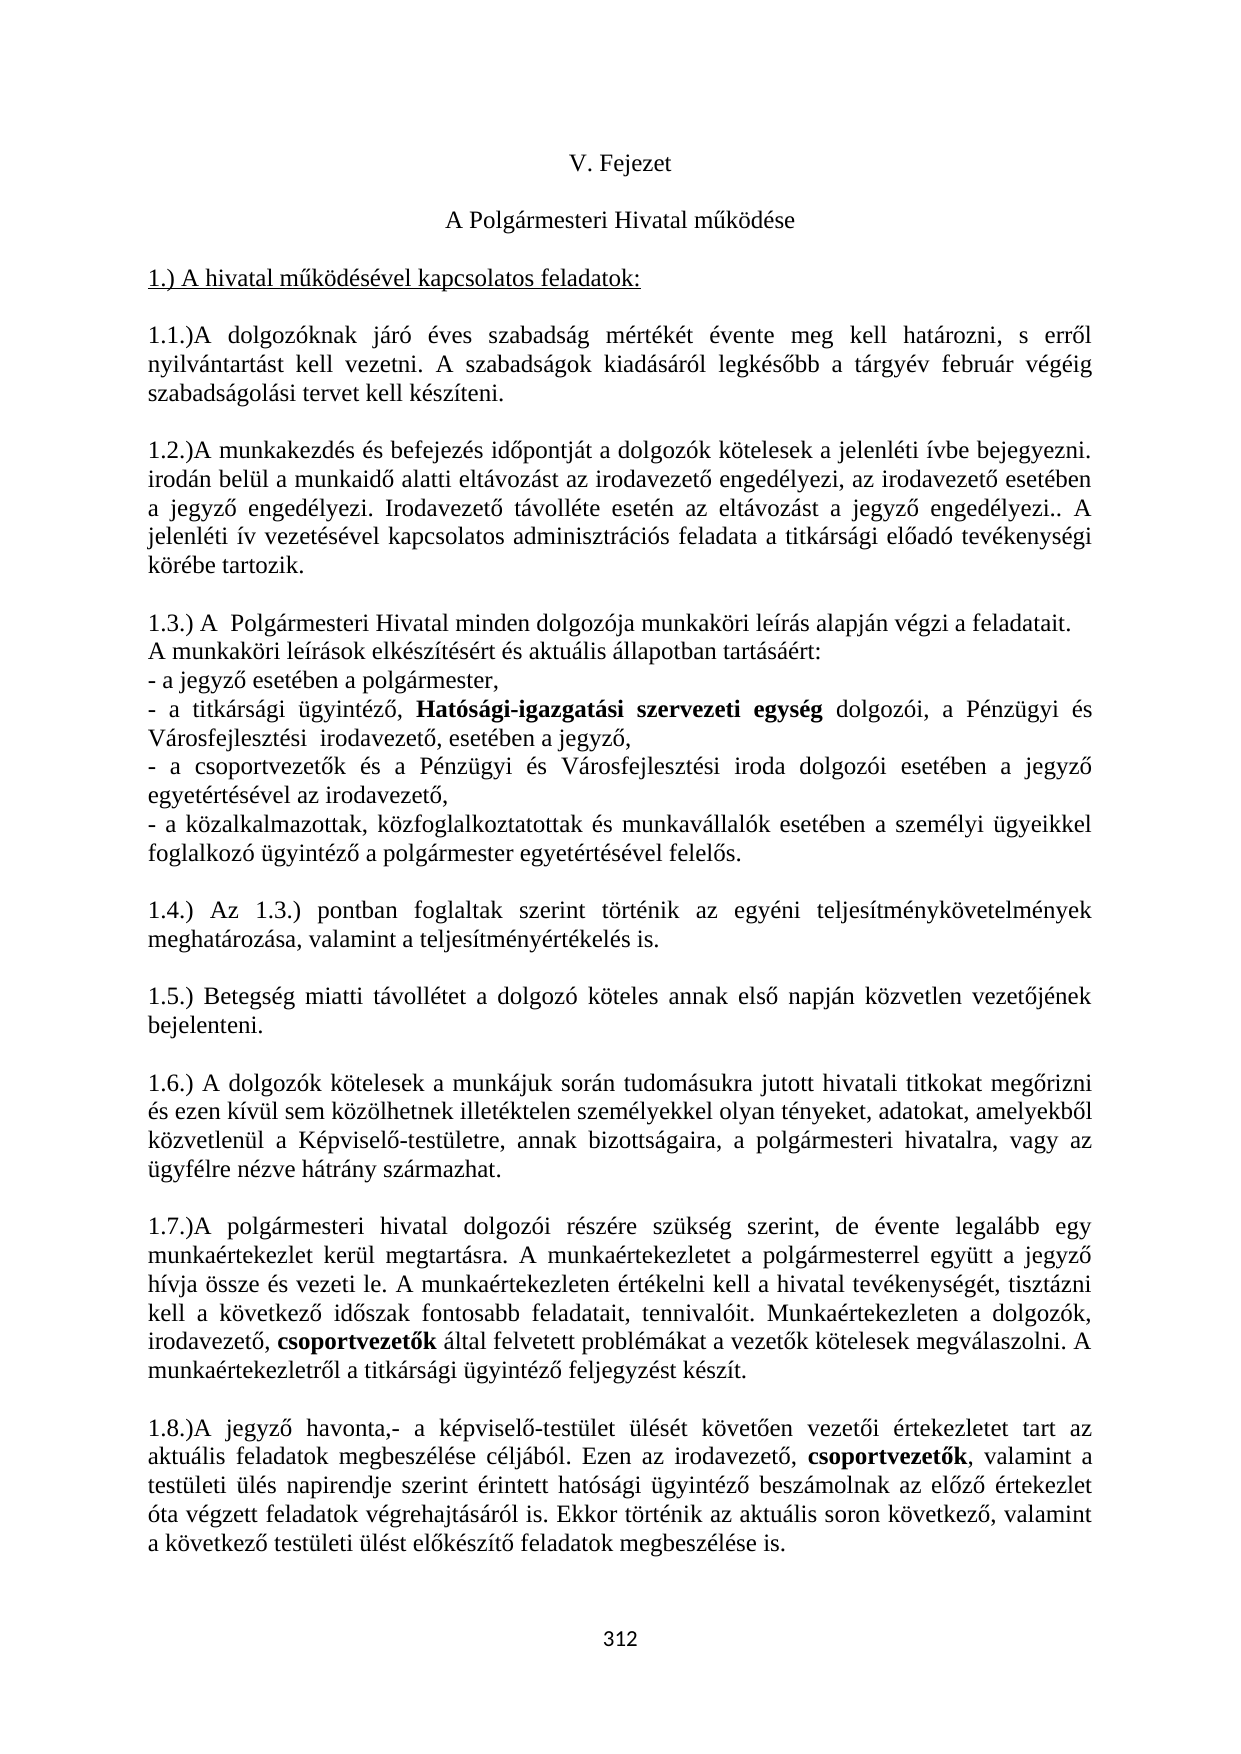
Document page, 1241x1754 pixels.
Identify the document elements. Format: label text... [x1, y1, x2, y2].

text - a jegyző esetében a polgármester, [148, 665, 1093, 694]
text 1.4.) Az 1.3.) pontban foglaltak szerint történik az egyéni teljesítménykövetelmények meghatározása, valamint a teljesítményértékelés is. [148, 895, 1093, 953]
text - a közalkalmazottak, közfoglalkoztatottak és munkavállalók esetében a személyi ügyeikkel foglalkozó ügyintéző a polgármester egyetértésével felelős. [148, 809, 1093, 866]
text 1.) A hivatal működésével kapcsolatos feladatok: [148, 263, 1093, 291]
text 1.5.) Betegség miatti távollétet a dolgozó köteles annak első napján közvetlen vezetőjének bejelenteni. [148, 981, 1093, 1039]
text 1.8.)A jegyző havonta,- a képviselő-testület ülését követően vezetői értekezletet tart az aktuális feladatok megbeszélése céljából. Ezen az irodavezető, csoportvezetők, valamint a testületi ülés napirendje szerint érintett hatósági ügyintéző beszámolnak az előző értekezlet óta végzett feladatok végrehajtásáról is. Ekkor történik az aktuális soron következő, valamint a következő testületi ülést előkészítő feladatok megbeszélése is. [148, 1413, 1093, 1556]
text 1.6.) A dolgozók kötelesek a munkájuk során tudomásukra jutott hivatali titkokat megőrizni és ezen kívül sem közölhetnek illetéktelen személyekkel olyan tényeket, adatokat, amelyekből közvetlenül a Képviselő-testületre, annak bizottságaira, a polgármesteri hivatalra, vagy az ügyfélre nézve hátrány származhat. [148, 1068, 1093, 1183]
text A munkaköri leírások elkészítésért és aktuális állapotban tartásáért: [148, 636, 1093, 665]
text A Polgármesteri Hivatal működése [148, 205, 1093, 234]
text 1.2.)A munkakezdés és befejezés időpontját a dolgozók kötelesek a jelenléti ívbe bejegyezni. irodán belül a munkaidő alatti eltávozást az irodavezető engedélyezi, az irodavezető esetében a jegyző engedélyezi. Irodavezető távolléte esetén az eltávozást a jegyző engedélyezi.. A jelenléti ív vezetésével kapcsolatos adminisztrációs feladata a titkársági előadó tevékenységi körébe tartozik. [148, 435, 1093, 579]
text 1.7.)A polgármesteri hivatal dolgozói részére szükség szerint, de évente legalább egy munkaértekezlet kerül megtartásra. A munkaértekezletet a polgármesterrel együtt a jegyző hívja össze és vezeti le. A munkaértekezleten értékelni kell a hivatal tevékenységét, tisztázni kell a következő időszak fontosabb feladatait, tennivalóit. Munkaértekezleten a dolgozók, irodavezető, csoportvezetők által felvetett problémákat a vezetők kötelesek megválaszolni. A munkaértekezletről a titkársági ügyintéző feljegyzést készít. [148, 1211, 1093, 1384]
text 1.3.) A Polgármesteri Hivatal minden dolgozója munkaköri leírás alapján végzi a feladatait. [148, 608, 1093, 636]
text V. Fejezet [148, 148, 1093, 176]
text 1.1.)A dolgozóknak járó éves szabadság mértékét évente meg kell határozni, s erről nyilvántartást kell vezetni. A szabadságok kiadásáról legkésőbb a tárgyév február végéig szabadságolási tervet kell készíteni. [148, 320, 1093, 406]
text - a csoportvezetők és a Pénzügyi és Városfejlesztési iroda dolgozói esetében a jegyző egyetértésével az irodavezető, [148, 751, 1093, 809]
text - a titkársági ügyintéző, Hatósági-igazgatási szervezeti egység dolgozói, a Pénzügyi és Városfejlesztési irodavezető, esetében a jegyző, [148, 694, 1093, 751]
